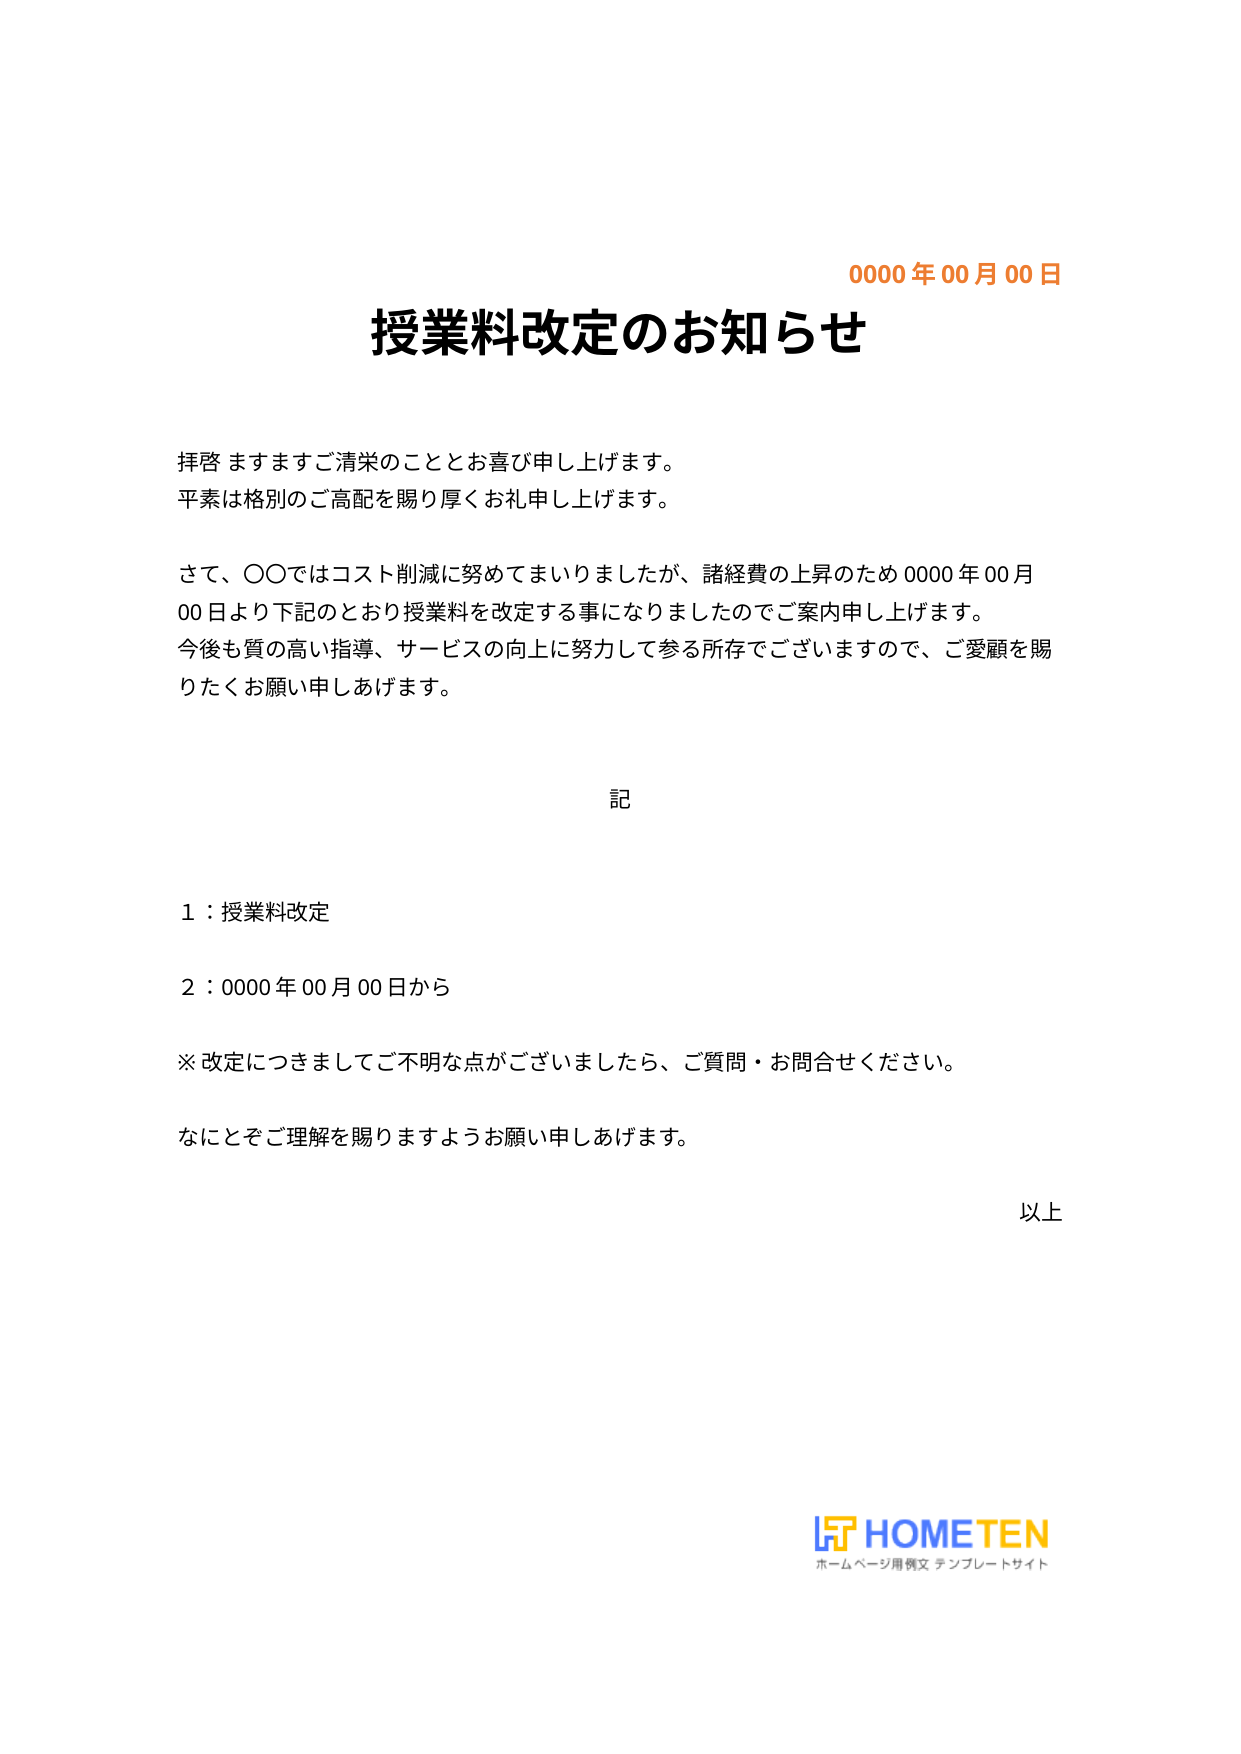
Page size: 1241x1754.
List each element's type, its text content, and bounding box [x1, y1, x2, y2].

text 0000年00月00日 [177, 254, 1063, 292]
picture [812, 1513, 1048, 1571]
text ２：0000年00月00日から [177, 967, 1063, 1004]
text １：授業料改定 [177, 892, 1063, 929]
text 平素は格別のご高配を賜り厚くお礼申し上げます。 [177, 479, 1063, 517]
text ※ 改定につきましてご不明な点がございましたら、ご質問・お問合せください。 [177, 1042, 1063, 1079]
text 授業料改定のお知らせ [177, 292, 1063, 367]
subtitle 記 [177, 779, 1063, 817]
text 今後も質の高い指導、サービスの向上に努力して参る所存でございますので、ご愛顧を賜りたくお願い申しあげます。 [177, 629, 1063, 704]
text 拝啓 ますますご清栄のこととお喜び申し上げます。 [177, 442, 1063, 479]
text さて、〇〇ではコスト削減に努めてまいりましたが、諸経費の上昇のため0000年00月00日より下記のとおり授業料を改定する事になりましたのでご案内申し上げます。 [177, 554, 1063, 629]
text なにとぞご理解を賜りますようお願い申しあげます。 [177, 1117, 1063, 1154]
text 以上 [177, 1192, 1063, 1229]
